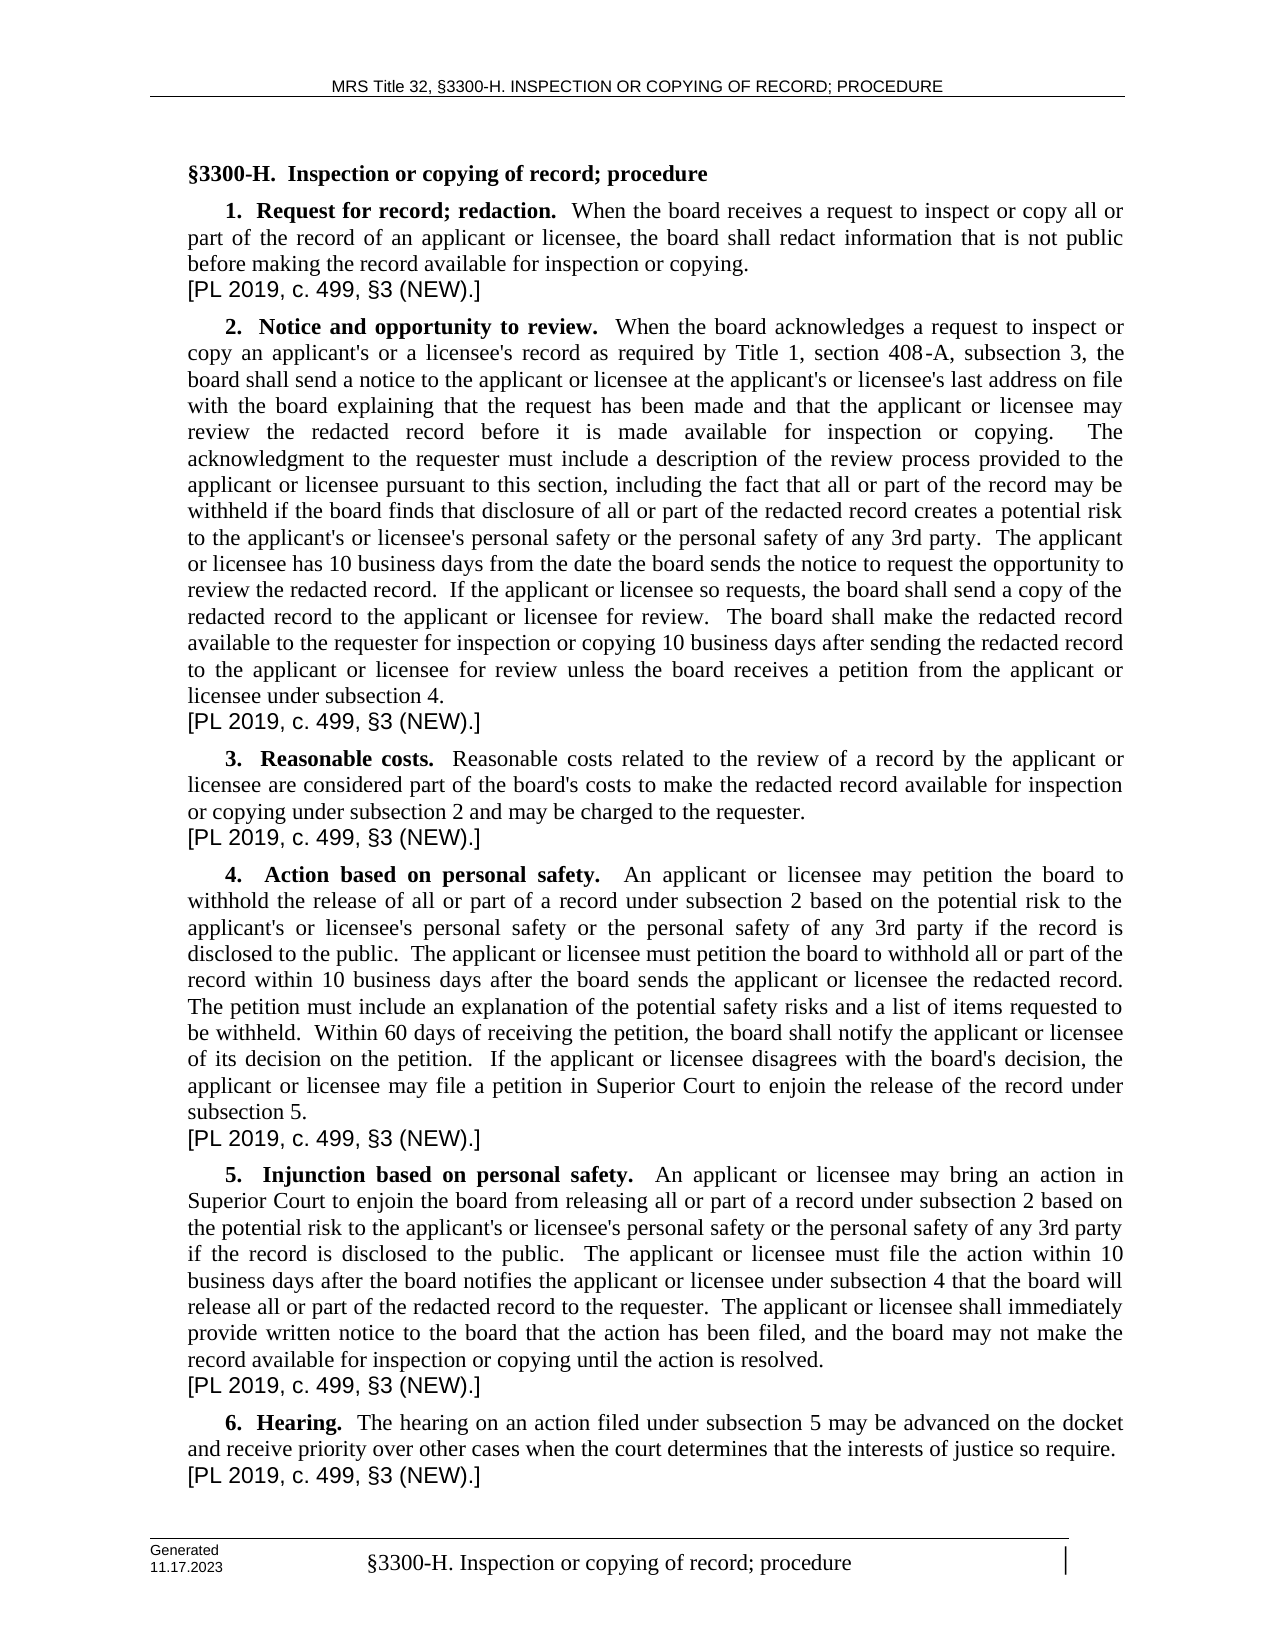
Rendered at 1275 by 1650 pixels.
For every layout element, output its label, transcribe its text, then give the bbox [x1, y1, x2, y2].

text [PL 2019, c. 499, §3 (NEW).] [187, 708, 1125, 735]
text 1. Request for record; redaction. When the board receives a request to inspect or copy all or part of the record of an applicant or licensee, the board shall redact information that is not public before making the record available for inspection or copying. [187, 197, 1125, 276]
text [PL 2019, c. 499, §3 (NEW).] [187, 1462, 1125, 1488]
text 6. Hearing. The hearing on an action filed under subsection 5 may be advanced on the docket and receive priority over other cases when the court determines that the interests of justice so require. [187, 1409, 1125, 1462]
text 4. Action based on personal safety. An applicant or licensee may petition the board to withhold the release of all or part of a record under subsection 2 based on the potential risk to the applicant's or licensee's personal safety or the personal safety of any 3rd party if the record is disclosed to the public. The applicant or licensee must petition the board to withhold all or part of the record within 10 business days after the board sends the applicant or licensee the redacted record. The petition must include an explanation of the potential safety risks and a list of items requested to be withheld. Within 60 days of receiving the petition, the board shall notify the applicant or licensee of its decision on the petition. If the applicant or licensee disagrees with the board's decision, the applicant or licensee may file a petition in Superior Court to enjoin the release of the record under subsection 5. [187, 861, 1125, 1124]
text [PL 2019, c. 499, §3 (NEW).] [187, 824, 1125, 851]
text 2. Notice and opportunity to review. When the board acknowledges a request to inspect or copy an applicant's or a licensee's record as required by Title 1, section 408‑A, subsection 3, the board shall send a notice to the applicant or licensee at the applicant's or licensee's last address on file with the board explaining that the request has been made and that the applicant or licensee may review the redacted record before it is made available for inspection or copying. The acknowledgment to the requester must include a description of the review process provided to the applicant or licensee pursuant to this section, including the fact that all or part of the record may be withheld if the board finds that disclosure of all or part of the redacted record creates a potential risk to the applicant's or licensee's personal safety or the personal safety of any 3rd party. The applicant or licensee has 10 business days from the date the board sends the notice to request the opportunity to review the redacted record. If the applicant or licensee so requests, the board shall send a copy of the redacted record to the applicant or licensee for review. The board shall make the redacted record available to the requester for inspection or copying 10 business days after sending the redacted record to the applicant or licensee for review unless the board receives a petition from the applicant or licensee under subsection 4. [187, 313, 1125, 708]
text 5. Injunction based on personal safety. An applicant or licensee may bring an action in Superior Court to enjoin the board from releasing all or part of a record under subsection 2 based on the potential risk to the applicant's or licensee's personal safety or the personal safety of any 3rd party if the record is disclosed to the public. The applicant or licensee must file the action within 10 business days after the board notifies the applicant or licensee under subsection 4 that the board will release all or part of the redacted record to the requester. The applicant or licensee shall immediately provide written notice to the board that the action has been filed, and the board may not make the record available for inspection or copying until the action is resolved. [187, 1161, 1125, 1372]
text 3. Reasonable costs. Reasonable costs related to the review of a record by the applicant or licensee are considered part of the board's costs to make the redacted record available for inspection or copying under subsection 2 and may be charged to the requester. [187, 745, 1125, 824]
text [PL 2019, c. 499, §3 (NEW).] [187, 1124, 1125, 1151]
text §3300-H. Inspection or copying of record; procedure [187, 160, 1125, 187]
text [PL 2019, c. 499, §3 (NEW).] [187, 1372, 1125, 1398]
text [PL 2019, c. 499, §3 (NEW).] [187, 276, 1125, 303]
